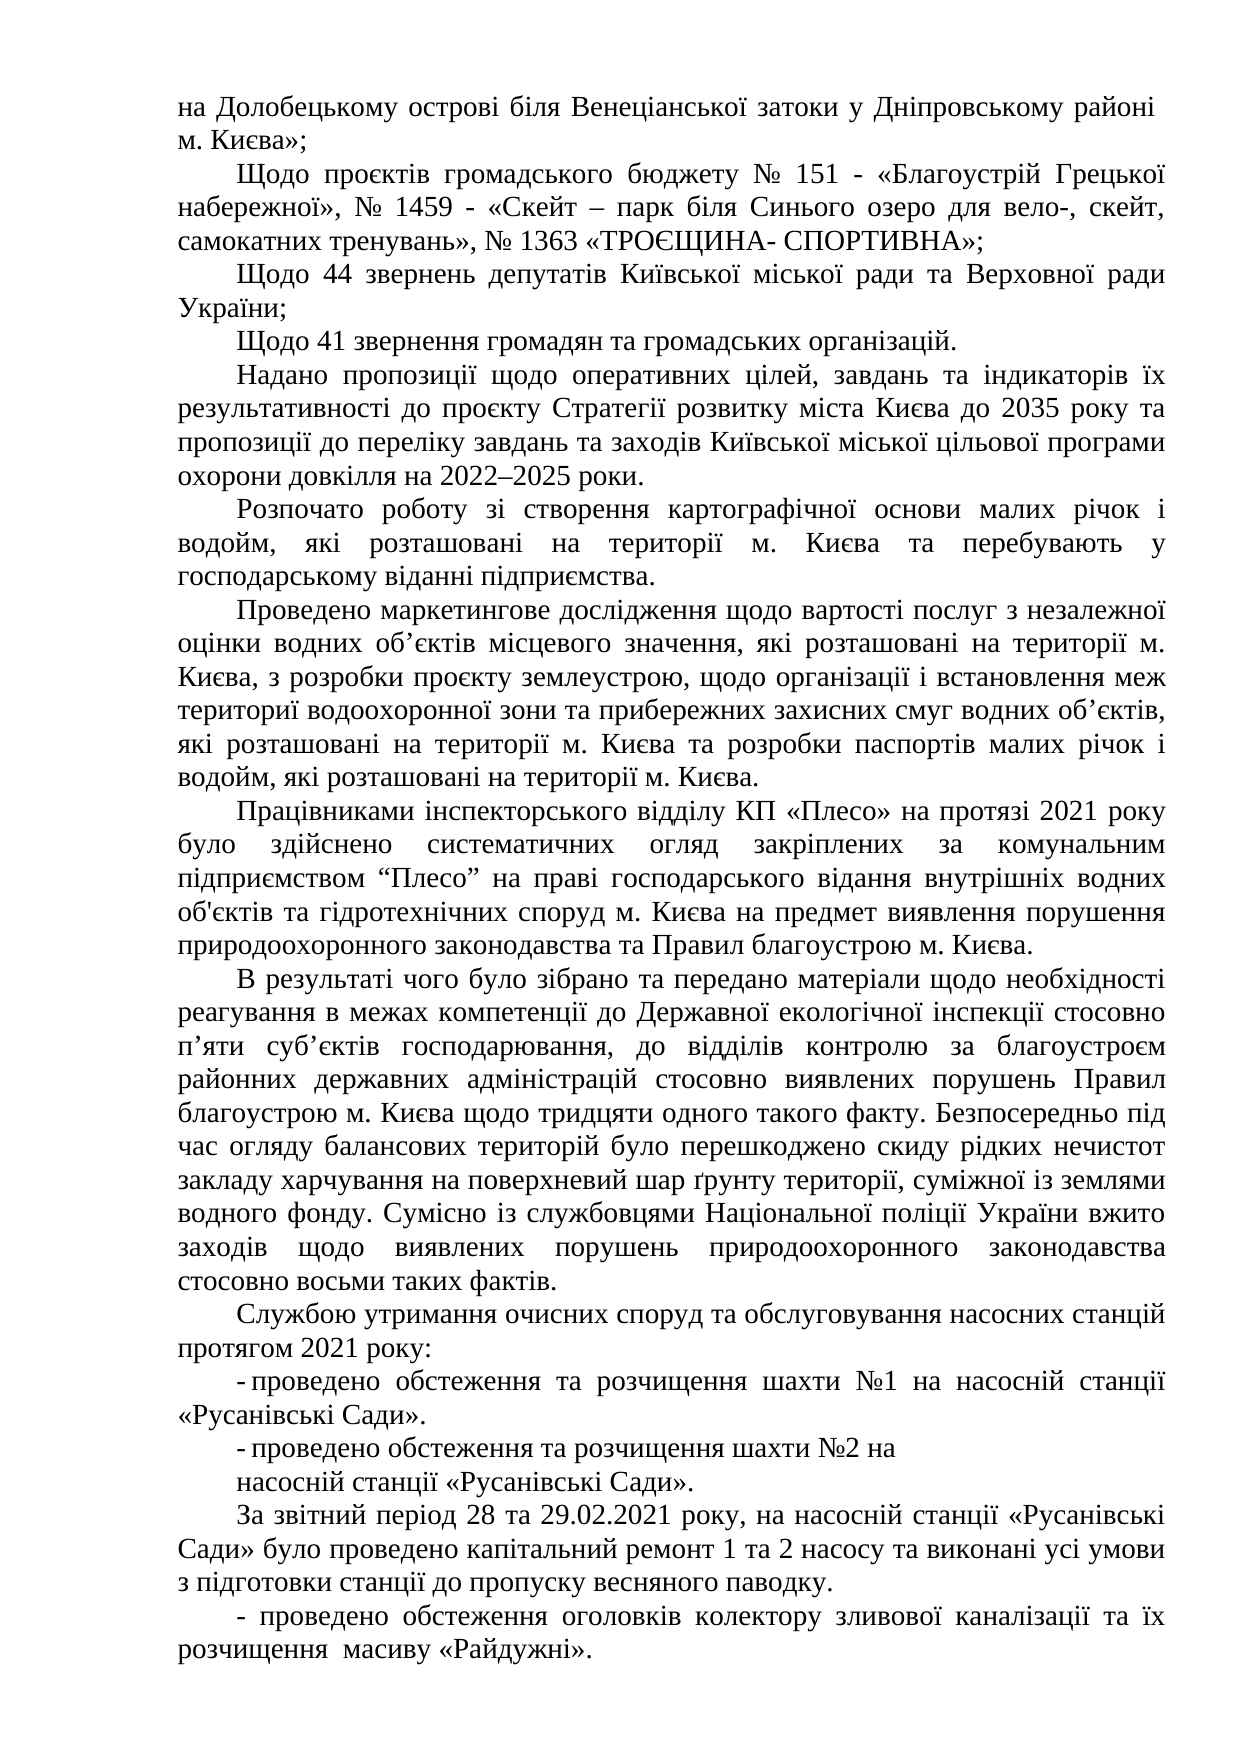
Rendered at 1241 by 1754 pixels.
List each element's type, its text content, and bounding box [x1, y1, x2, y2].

text насосній станції «Русанівські Сади». [177, 1464, 1167, 1497]
text Щодо проєктів громадського бюджету № 151 - «Благоустрій Грецької набережної», № 1459 - «Скейт – парк біля Синього озеро для вело-, скейт, самокатних тренувань», № 1363 «ТРОЄЩИНА- СПОРТИВНА»; [177, 156, 1167, 256]
text Щодо 41 звернення громадян та громадських організацій. [177, 323, 1167, 357]
text В результаті чого було зібрано та передано матеріали щодо необхідності реагування в межах компетенції до Державної екологічної інспекції стосовно п’яти суб’єктів господарювання, до відділів контролю за благоустроєм районних державних адміністрацій стосовно виявлених порушень Правил благоустрою м. Києва щодо тридцяти одного такого факту. Безпосередньо під час огляду балансових територій було перешкоджено скиду рідких нечистот закладу харчування на поверхневий шар ґрунту території, суміжної із землями водного фонду. Сумісно із службовцями Національної поліції України вжито заходів щодо виявлених порушень природоохоронного законодавства стосовно восьми таких фактів. [177, 961, 1167, 1296]
text - проведено обстеження та розчищення шахти №2 на [177, 1430, 1167, 1464]
text За звітний період 28 та 29.02.2021 року, на насосній станції «Русанівські Сади» було проведено капітальний ремонт 1 та 2 насосу та виконані усі умови з підготовки станції до пропуску весняного паводку. [177, 1497, 1167, 1598]
text Службою утримання очисних споруд та обслуговування насосних станцій протягом 2021 року: [177, 1296, 1167, 1363]
text - проведено обстеження та розчищення шахти №1 на насосній станції «Русанівські Сади». [177, 1363, 1167, 1430]
text Надано пропозиції щодо оперативних цілей, завдань та індикаторів їх результативності до проєкту Стратегії розвитку міста Києва до 2035 року та пропозиції до переліку завдань та заходів Київської міської цільової програми охорони довкілля на 2022–2025 роки. [177, 357, 1167, 491]
text Працівниками інспекторського відділу КП «Плесо» на протязі 2021 року було здійснено систематичних огляд закріплених за комунальним підприємством “Плесо” на праві господарського відання внутрішніх водних об'єктів та гідротехнічних споруд м. Києва на предмет виявлення порушення природоохоронного законодавства та Правил благоустрою м. Києва. [177, 793, 1167, 961]
text Щодо 44 звернень депутатів Київської міської ради та Верховної ради України; [177, 256, 1167, 323]
text Проведено маркетингове дослідження щодо вартості послуг з незалежної оцінки водних об’єктів місцевого значення, які розташовані на території м. Києва, з розробки проєкту землеустрою, щодо організації і встановлення меж териториї водоохоронної зони та прибережних захисних смуг водних об’єктів, які розташовані на території м. Києва та розробки паспортів малих річок і водойм, які розташовані на території м. Києва. [177, 592, 1167, 793]
text Розпочато роботу зі створення картографічної основи малих річок і водойм, які розташовані на території м. Києва та перебувають у господарському віданні підприємства. [177, 491, 1167, 592]
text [177, 89, 1167, 156]
text - проведено обстеження оголовків колектору зливової каналізації та їх розчищення масиву «Райдужні». [177, 1598, 1167, 1665]
